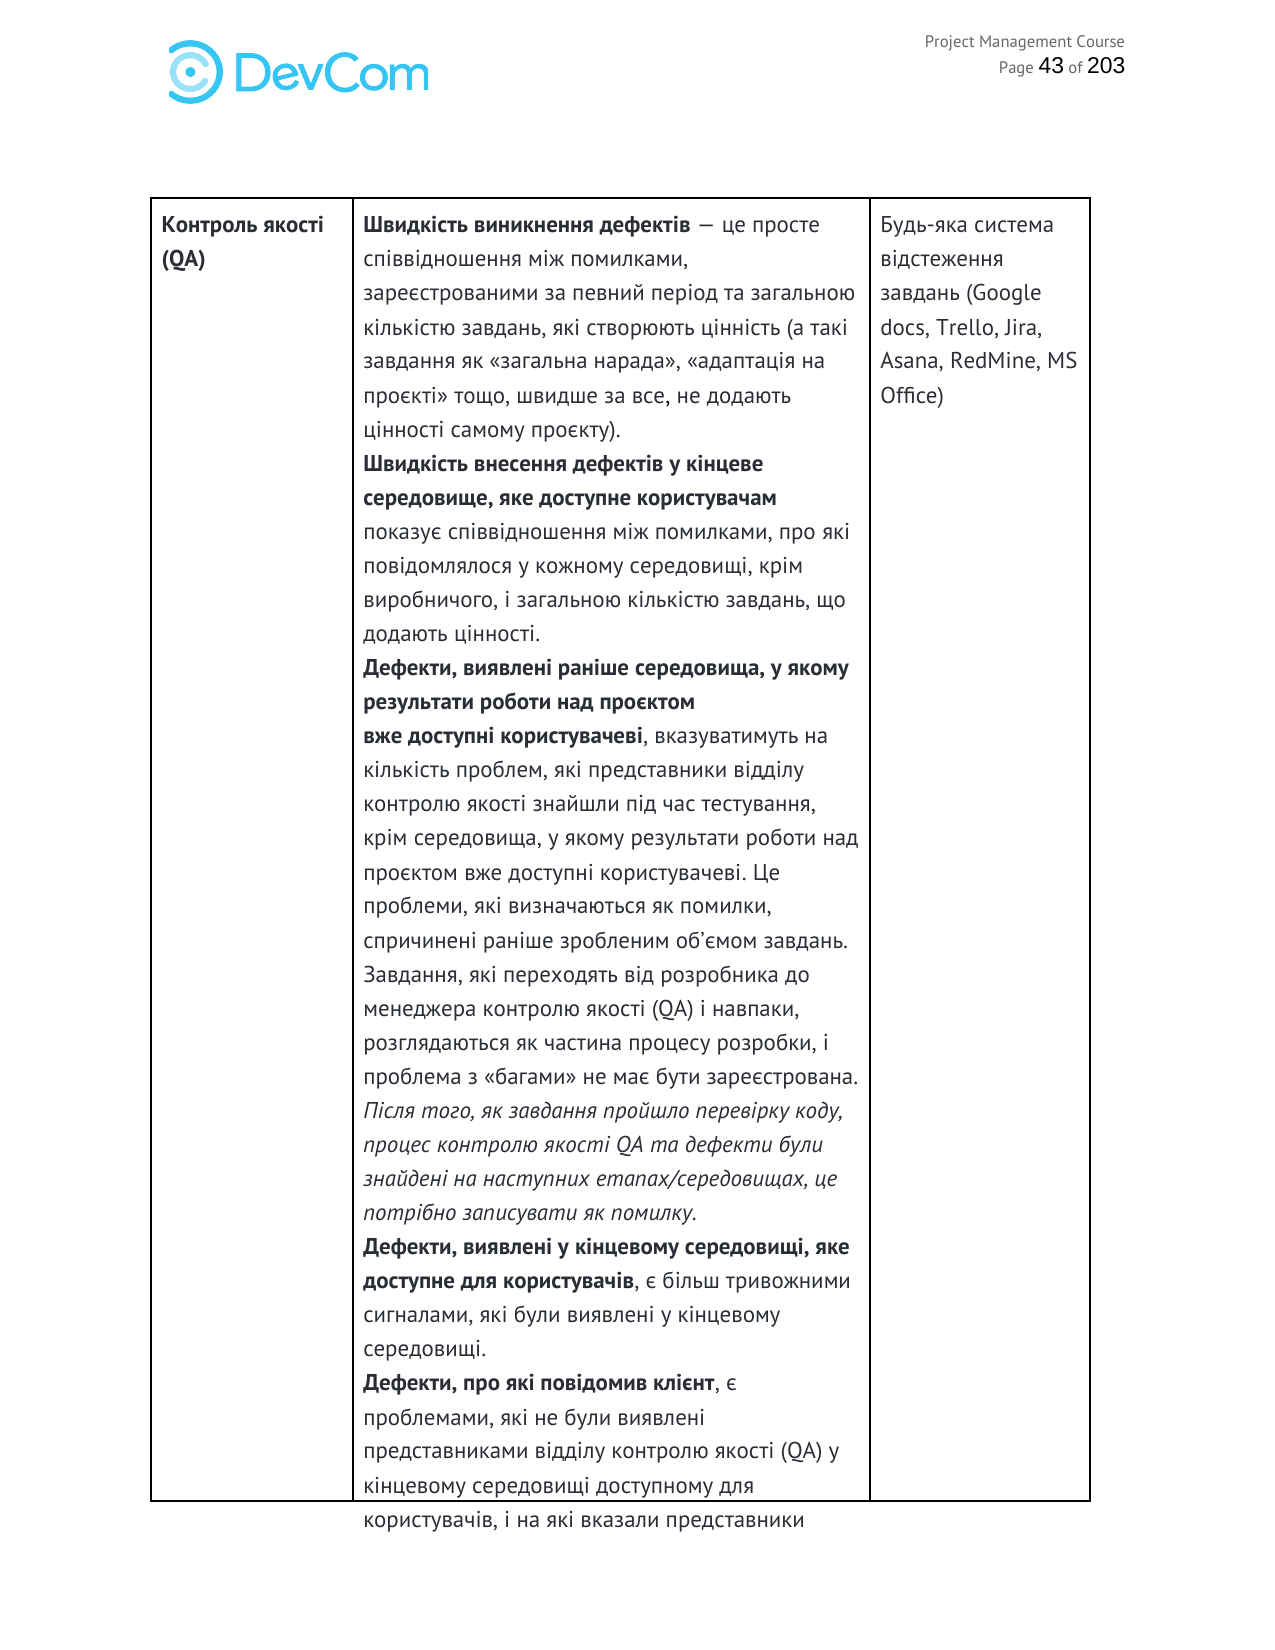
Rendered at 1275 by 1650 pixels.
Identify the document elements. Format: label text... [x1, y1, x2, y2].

table_cell Будь-яка система відстеження завдань (Google docs, Trello, Jira, Asana, RedMine, MS Office) [871, 199, 1089, 1500]
table_cell Контроль якості (QA) [152, 199, 352, 1500]
table_cell Швидкість виникнення дефектів — це просте співвідношення між помилками, зареєстрованими за певний період та загальною кількістю завдань, які створюють цінність (а такі завдання як «загальна нарада», «адаптація на проєкті» тощо, швидше за все, не додають цінності самому проєкту). Швидкість внесення дефектів у кінцеве середовище, яке доступне користувачам показує співвідношення між помилками, про які повідомлялося у кожному середовищі, крім виробничого, і загальною кількістю завдань, що додають цінності. Дефекти, виявлені раніше середовища, у якому результати роботи над проєктом вже доступні користувачеві, вказуватимуть на кількість проблем, які представники відділу контролю якості знайшли під час тестування, крім середовища, у якому результати роботи над проєктом вже доступні користувачеві. Це проблеми, які визначаються як помилки, спричинені раніше зробленим об’ємом завдань. Завдання, які переходять від розробника до менеджера контролю якості (QA) і навпаки, розглядаються як частина процесу розробки, і проблема з «багами» не має бути зареєстрована. Після того, як завдання пройшло перевірку коду, процес контролю якості QA та дефекти були знайдені на наступних етапах/середовищах, це потрібно записувати як помилку. Дефекти, виявлені у кінцевому середовищі, яке доступне для користувачів, є більш тривожними сигналами, які були виявлені у кінцевому середовищі. Дефекти, про які повідомив клієнт, є проблемами, які не були виявлені представниками відділу контролю якості (QA) у кінцевому середовищі доступному для користувачів, і на які вказали представники клієнта (будь-який зі стейкхолдерів на боці клієнта). Закриті дефекти — це просто кількість усіх проблем, закритих у поточному періоді, незалежно від того, коли вони були виявлені. Коефіцієнт часу виправлення дефектів показує співвідношення між часом, витраченим на виправлення всіх типів помилок, і часом розробки упродовж певного періоду у кожному середовищі. Співвідношення між створеними й закритими дефектами показує різницю між закритими дефектами й тими, які були виявлені. [354, 199, 869, 1500]
picture [168, 40, 429, 104]
